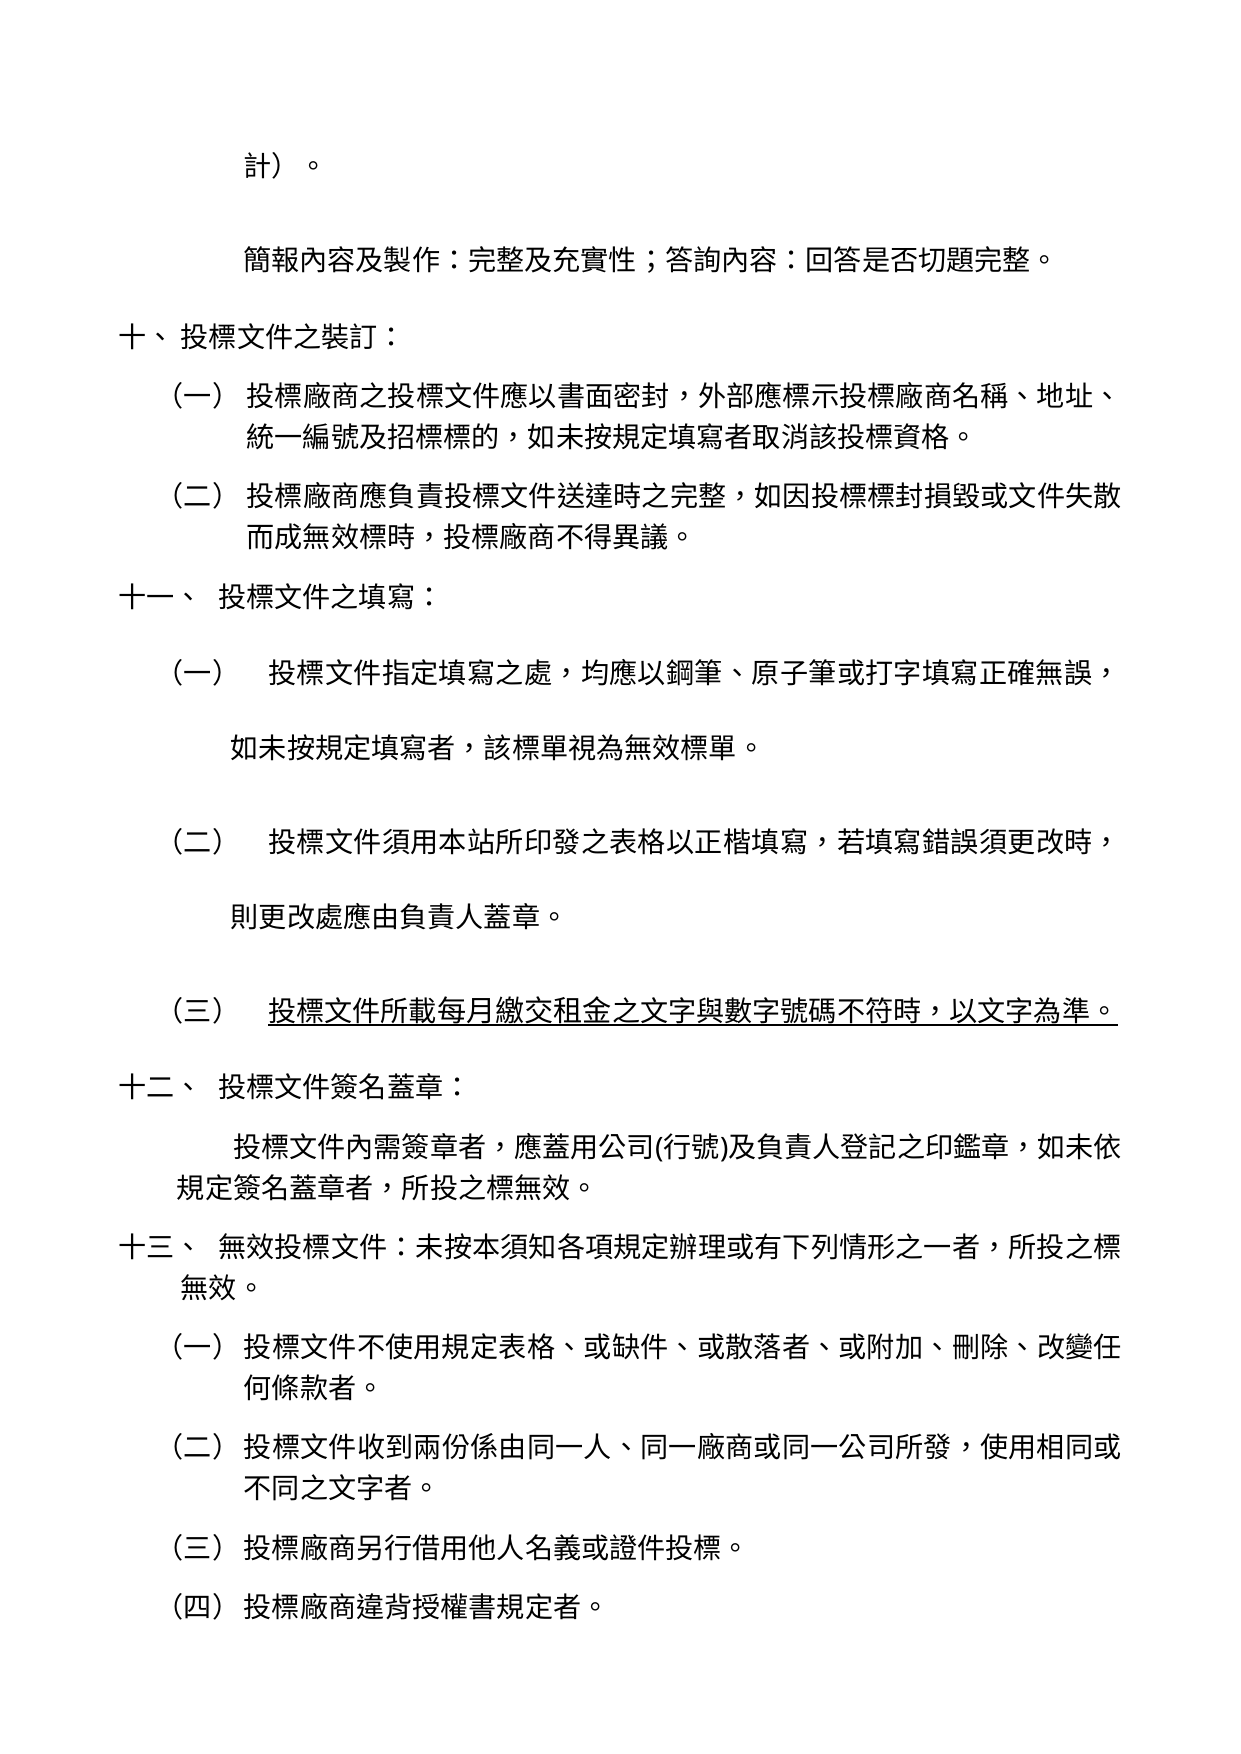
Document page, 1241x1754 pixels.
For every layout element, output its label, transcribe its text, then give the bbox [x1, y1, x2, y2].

list 投標文件須用本站所印發之表格以正楷填寫，若填寫錯誤須更改時，則更改處應由負責人蓋章。 [156, 803, 1122, 953]
list 投標文件收到兩份係由同一人、同一廠商或同一公司所發，使用相同或不同之文字者。 [156, 1425, 1122, 1507]
list 投標文件之填寫： [118, 574, 1122, 615]
list 投標文件所載每月繳交租金之文字與數字號碼不符時，以文字為準。 [156, 971, 1122, 1046]
text 投標文件內需簽章者，應蓋用公司(行號)及負責人登記之印鑑章，如未依規定簽名蓋章者，所投之標無效。 [177, 1124, 1122, 1206]
list 無效投標文件：未按本須知各項規定辦理或有下列情形之一者，所投之標無效。 [118, 1225, 1122, 1306]
list 投標廠商應負責投標文件送達時之完整，如因投標標封損毀或文件失散而成無效標時，投標廠商不得異議。 [156, 474, 1122, 556]
list 投標文件指定填寫之處，均應以鋼筆、原子筆或打字填寫正確無誤，如未按規定填寫者，該標單視為無效標單。 [156, 634, 1122, 784]
list 投標文件簽名蓋章： [118, 1065, 1122, 1106]
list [206, 127, 1122, 202]
list 投標文件不使用規定表格、或缺件、或散落者、或附加、刪除、改變任何條款者。 [156, 1325, 1122, 1407]
list 投標文件之裝訂： [118, 314, 1122, 355]
list 投標廠商之投標文件應以書面密封，外部應標示投標廠商名稱、地址、統一編號及招標標的，如未按規定填寫者取消該投標資格。 [156, 374, 1122, 455]
text 簡報內容及製作：完整及充實性；答詢內容：回答是否切題完整。 [243, 221, 1122, 296]
list 投標廠商違背授權書規定者。 [156, 1585, 1122, 1626]
list 投標廠商另行借用他人名義或證件投標。 [156, 1526, 1122, 1566]
